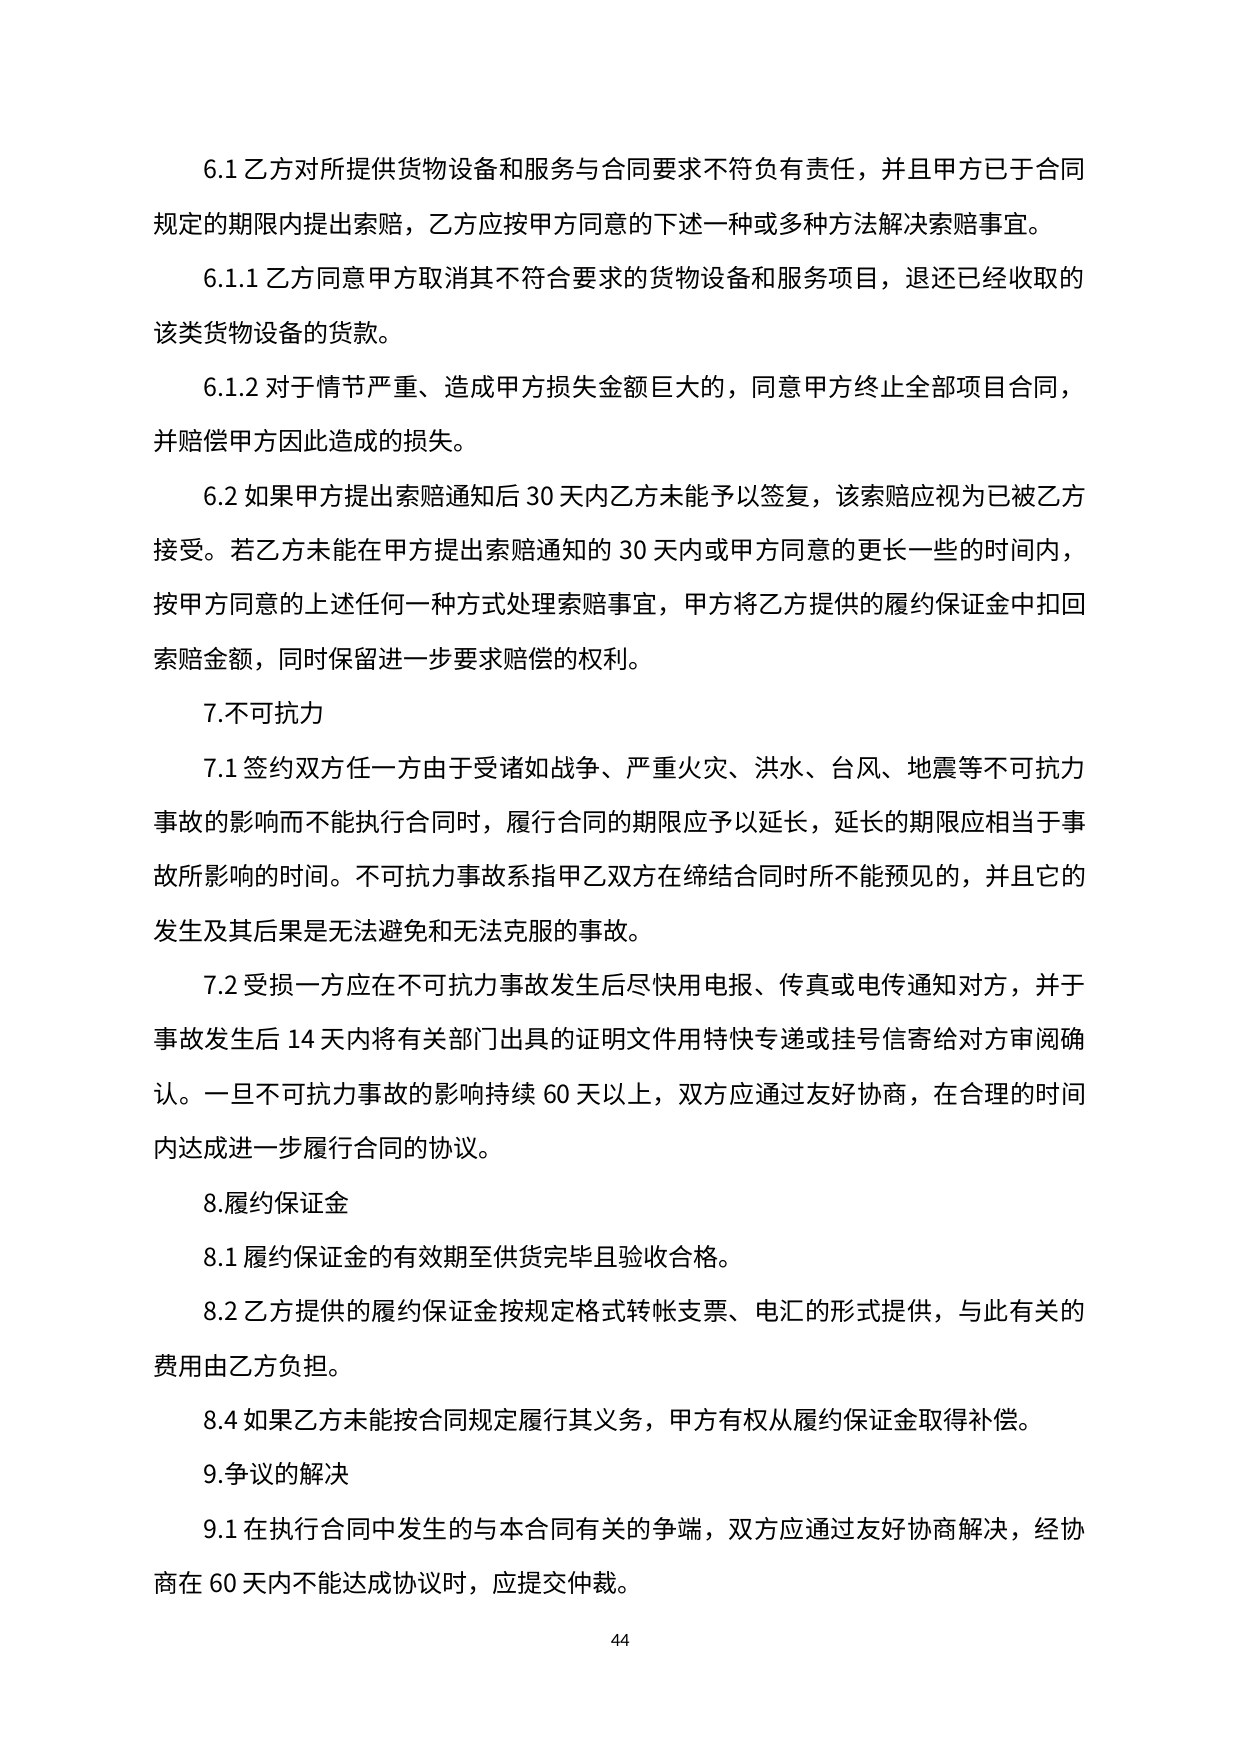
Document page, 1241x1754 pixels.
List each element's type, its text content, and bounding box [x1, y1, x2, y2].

text 8.2乙方提供的履约保证金按规定格式转帐支票、电汇的形式提供，与此有关的费用由乙方负担。 [153, 1292, 1087, 1382]
text 6.2 如果甲方提出索赔通知后 30天内乙方未能予以签复，该索赔应视为已被乙方接受。若乙方未能在甲方提出索赔通知的 30天内或甲方同意的更长一些的时间内，按甲方同意的上述任何一种方式处理索赔事宜，甲方将乙方提供的履约保证金中扣回索赔金额，同时保留进一步要求赔偿的权利。 [153, 476, 1087, 676]
text 7.不可抗力 [153, 694, 1087, 730]
text 7.2受损一方应在不可抗力事故发生后尽快用电报、传真或电传通知对方，并于事故发生后 14天内将有关部门出具的证明文件用特快专递或挂号信寄给对方审阅确认。一旦不可抗力事故的影响持续 60天以上，双方应通过友好协商，在合理的时间内达成进一步履行合同的协议。 [153, 966, 1087, 1165]
text 6.1.1乙方同意甲方取消其不符合要求的货物设备和服务项目，退还已经收取的该类货物设备的货款。 [153, 259, 1087, 349]
text 9.争议的解决 [153, 1455, 1087, 1491]
text 9.1在执行合同中发生的与本合同有关的争端，双方应通过友好协商解决，经协商在 60天内不能达成协议时，应提交仲裁。 [153, 1509, 1087, 1600]
text 8.1履约保证金的有效期至供货完毕且验收合格。 [153, 1237, 1087, 1274]
text 8.履约保证金 [153, 1183, 1087, 1219]
text 7.1签约双方任一方由于受诸如战争、严重火灾、洪水、台风、地震等不可抗力事故的影响而不能执行合同时，履行合同的期限应予以延长，延长的期限应相当于事故所影响的时间。不可抗力事故系指甲乙双方在缔结合同时所不能预见的，并且它的发生及其后果是无法避免和无法克服的事故。 [153, 748, 1087, 947]
text 6.1乙方对所提供货物设备和服务与合同要求不符负有责任，并且甲方已于合同规定的期限内提出索赔，乙方应按甲方同意的下述一种或多种方法解决索赔事宜。 [153, 150, 1087, 241]
text 8.4如果乙方未能按合同规定履行其义务，甲方有权从履约保证金取得补偿。 [153, 1401, 1087, 1437]
text 6.1.2对于情节严重、造成甲方损失金额巨大的，同意甲方终止全部项目合同，并赔偿甲方因此造成的损失。 [153, 367, 1087, 458]
